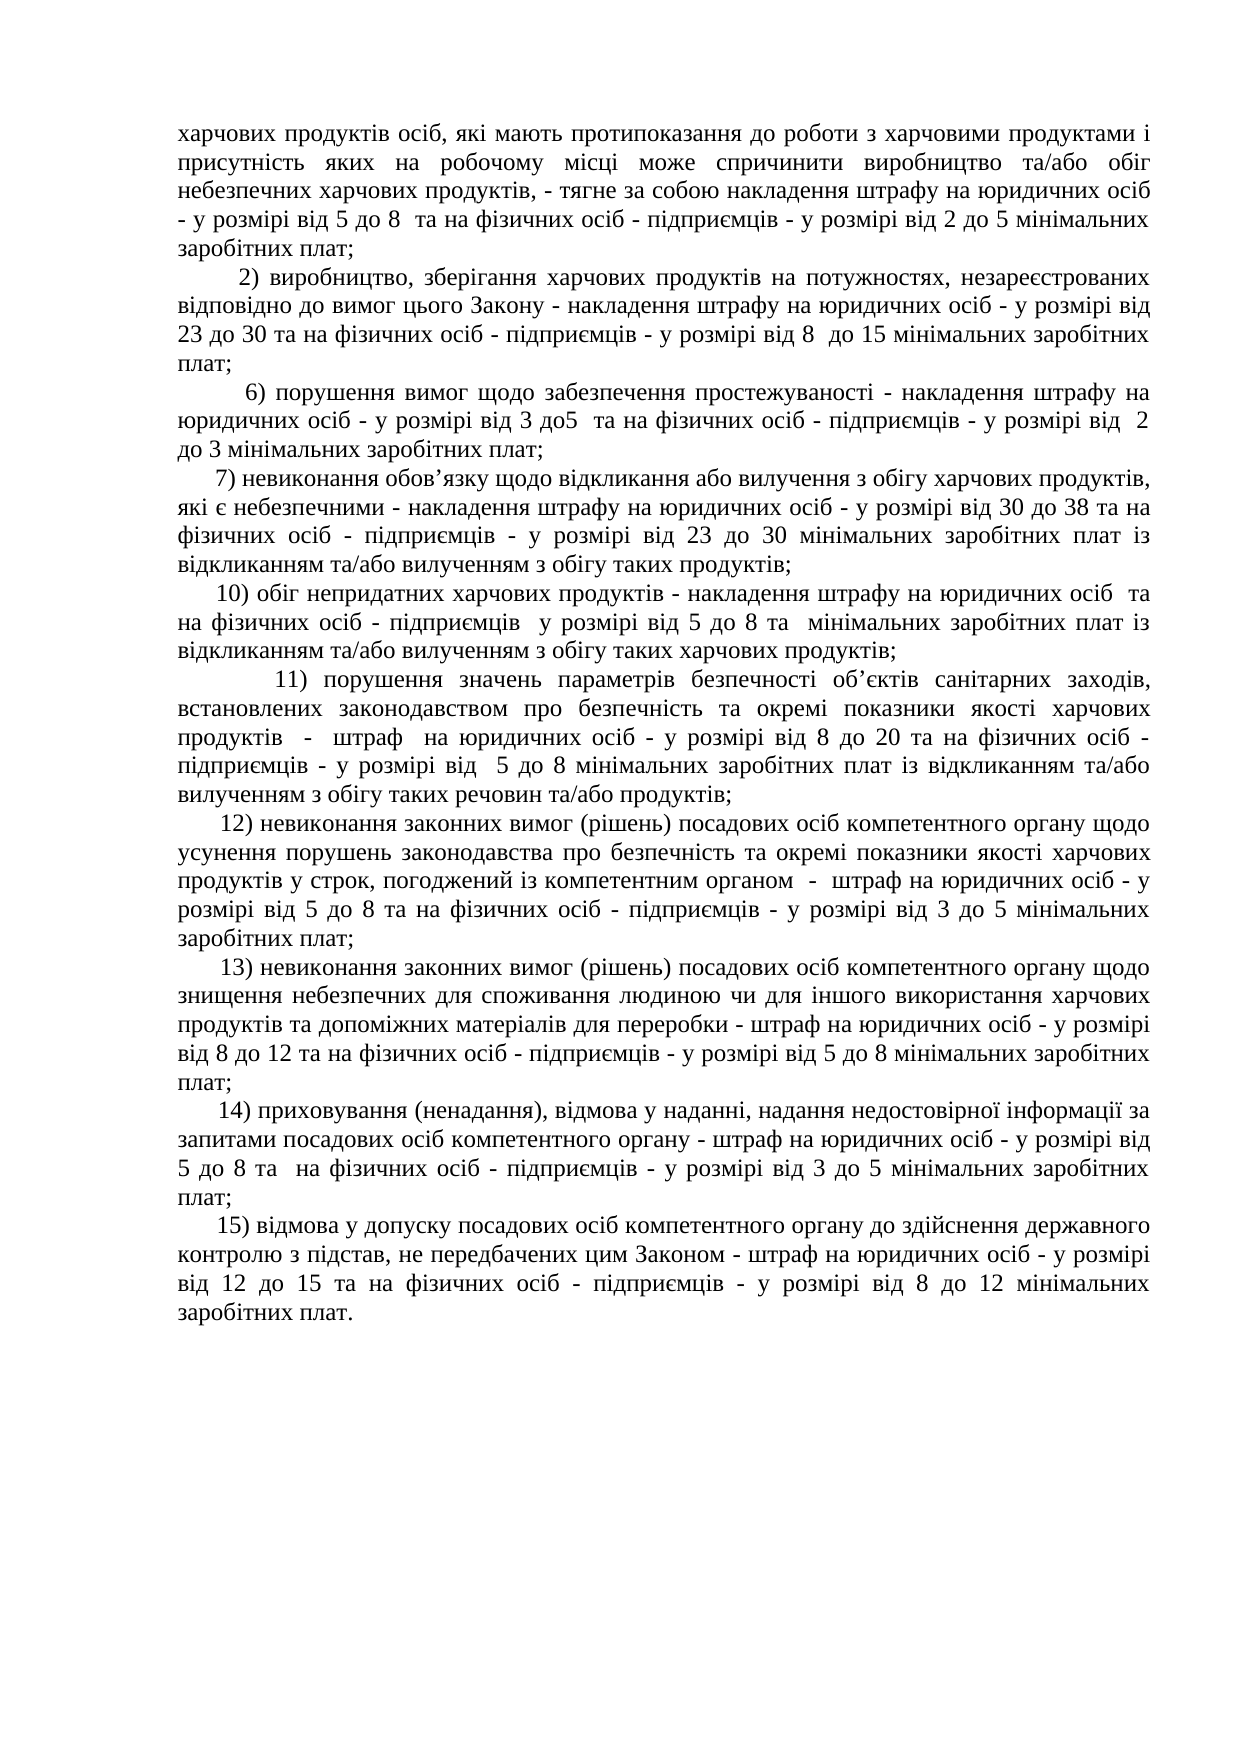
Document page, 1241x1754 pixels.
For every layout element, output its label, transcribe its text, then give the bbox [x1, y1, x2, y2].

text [177, 118, 1152, 262]
text 15) відмова у допуску посадових осіб компетентного органу до здійснення державного контролю з підстав, не передбачених цим Законом - штраф на юридичних осіб - у розмірі від 12 до 15 та на фізичних осіб - підприємців - у розмірі від 8 до 12 мінімальних заробітних плат. [177, 1211, 1152, 1326]
text 11) порушення значень параметрів безпечності об’єктів санітарних заходів, встановлених законодавством про безпечність та окремі показники якості харчових продуктів - штраф на юридичних осіб - у розмірі від 8 до 20 та на фізичних осіб - підприємців - у розмірі від 5 до 8 мінімальних заробітних плат із відкликанням та/або вилученням з обігу таких речовин та/або продуктів; [177, 664, 1152, 808]
text 10) обіг непридатних харчових продуктів - накладення штрафу на юридичних осіб та на фізичних осіб - підприємців у розмірі від 5 до 8 та мінімальних заробітних плат із відкликанням та/або вилученням з обігу таких харчових продуктів; [177, 578, 1152, 664]
text 7) невиконання обов’язку щодо відкликання або вилучення з обігу харчових продуктів, які є небезпечними - накладення штрафу на юридичних осіб - у розмірі від 30 до 38 та на фізичних осіб - підприємців - у розмірі від 23 до 30 мінімальних заробітних плат із відкликанням та/або вилученням з обігу таких продуктів; [177, 463, 1152, 578]
text 14) приховування (ненадання), відмова у наданні, надання недостовірної інформації за запитами посадових осіб компетентного органу - штраф на юридичних осіб - у розмірі від 5 до 8 та на фізичних осіб - підприємців - у розмірі від 3 до 5 мінімальних заробітних плат; [177, 1096, 1152, 1211]
text 2) виробництво, зберігання харчових продуктів на потужностях, незареєстрованих відповідно до вимог цього Закону - накладення штрафу на юридичних осіб - у розмірі від 23 до 30 та на фізичних осіб - підприємців - у розмірі від 8 до 15 мінімальних заробітних плат; [177, 262, 1152, 377]
text 12) невиконання законних вимог (рішень) посадових осіб компетентного органу щодо усунення порушень законодавства про безпечність та окремі показники якості харчових продуктів у строк, погоджений із компетентним органом - штраф на юридичних осіб - у розмірі від 5 до 8 та на фізичних осіб - підприємців - у розмірі від 3 до 5 мінімальних заробітних плат; [177, 808, 1152, 952]
text 6) порушення вимог щодо забезпечення простежуваності - накладення штрафу на юридичних осіб - у розмірі від 3 до5 та на фізичних осіб - підприємців - у розмірі від 2 до 3 мінімальних заробітних плат; [177, 377, 1152, 463]
text 13) невиконання законних вимог (рішень) посадових осіб компетентного органу щодо знищення небезпечних для споживання людиною чи для іншого використання харчових продуктів та допоміжних матеріалів для переробки - штраф на юридичних осіб - у розмірі від 8 до 12 та на фізичних осіб - підприємців - у розмірі від 5 до 8 мінімальних заробітних плат; [177, 952, 1152, 1096]
